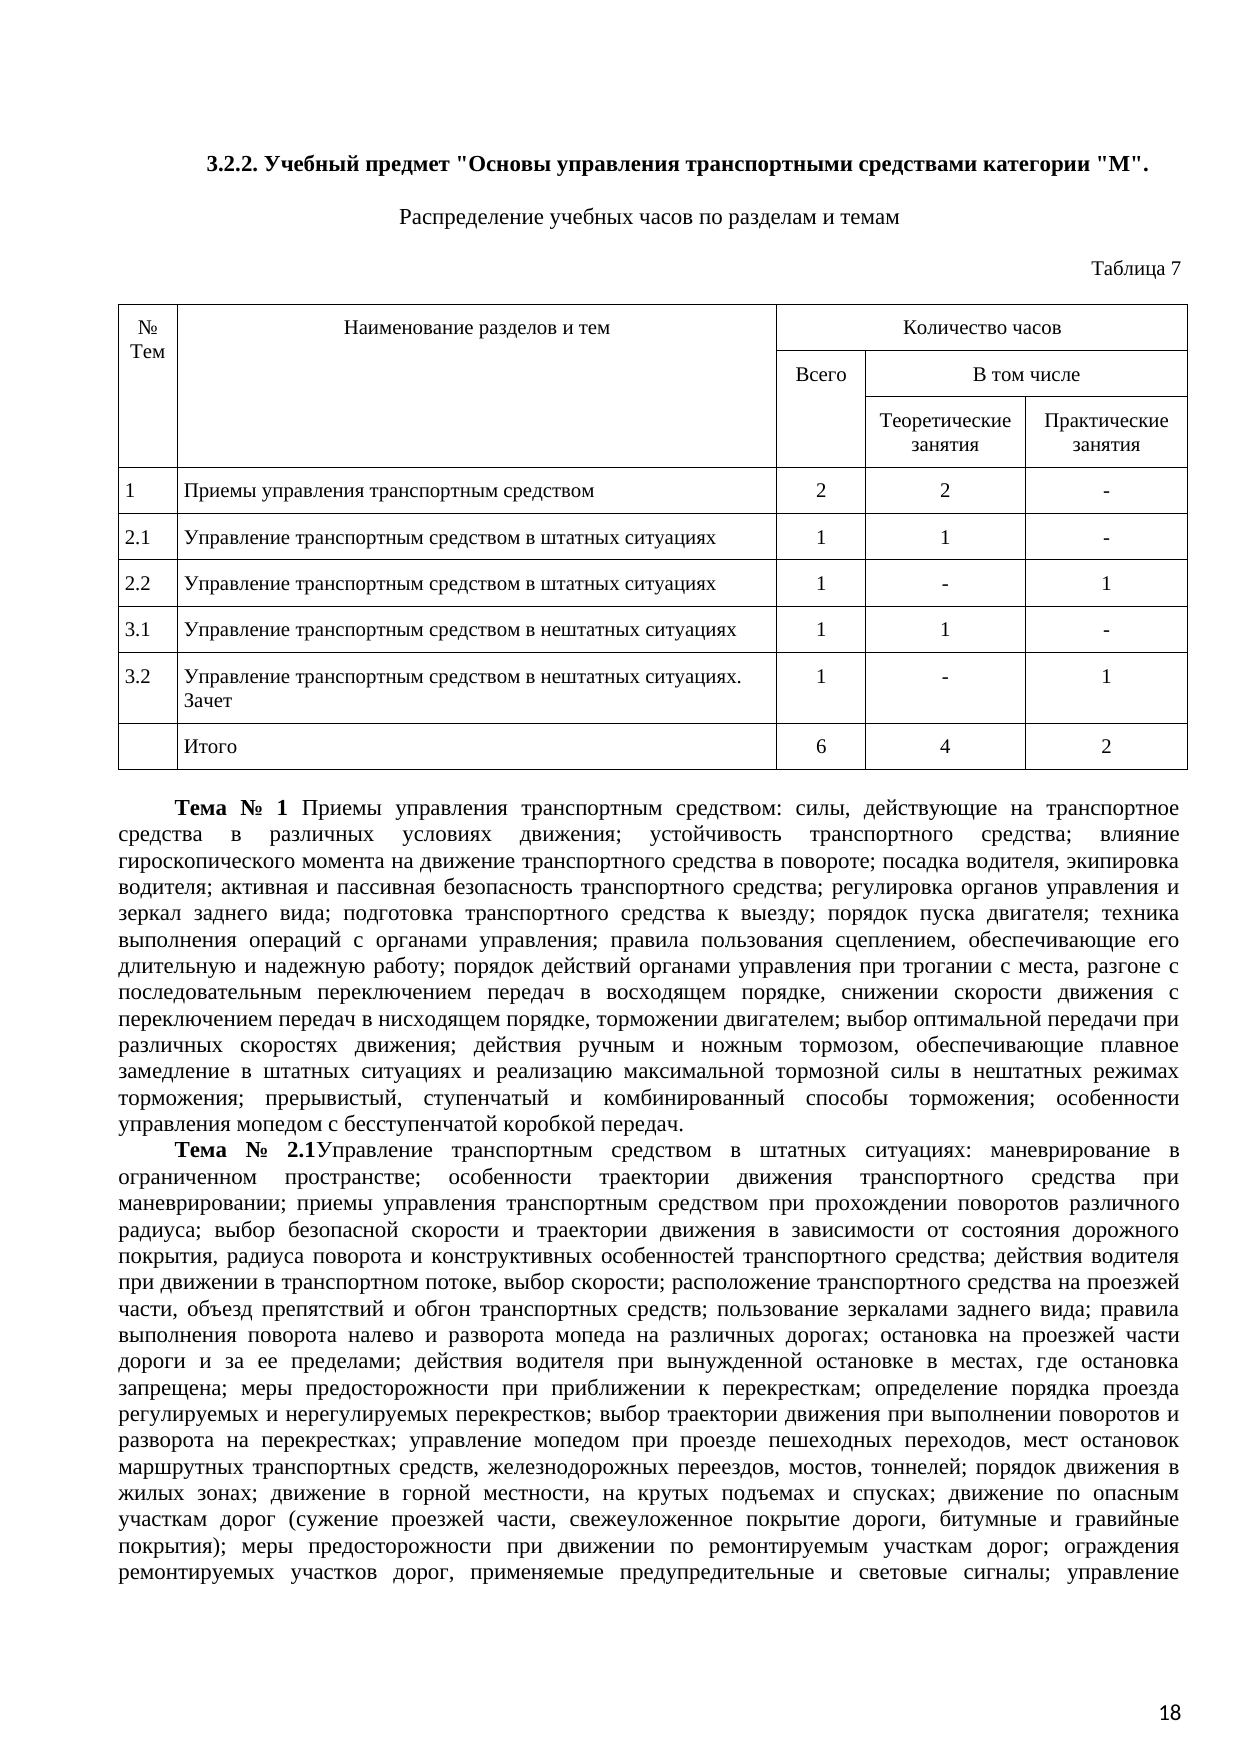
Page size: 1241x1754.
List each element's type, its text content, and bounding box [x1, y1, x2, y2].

table_cell Приемы управления транспортным средством [178, 468, 776, 513]
text 3.2.2. Учебный предмет "Основы управления транспортными средствами категории "M". [118, 150, 1181, 176]
table_cell 1 [777, 607, 865, 652]
table_cell Управление транспортным средством в нештатных ситуациях. Зачет [178, 653, 776, 722]
table_cell 2.2 [119, 560, 177, 606]
table_header Наименование разделов и тем [178, 305, 776, 467]
table_cell - [1026, 468, 1187, 513]
table_cell - [1026, 607, 1187, 652]
table_header № Тем [119, 305, 177, 467]
table_cell - [866, 653, 1025, 722]
table_cell 2 [777, 468, 865, 513]
table_cell 1 [119, 468, 177, 513]
table_cell 2.1 [119, 514, 177, 559]
table_cell Управление транспортным средством в штатных ситуациях [178, 560, 776, 606]
table_cell 1 [866, 514, 1025, 559]
table_cell 2 [1026, 724, 1187, 769]
table_cell [119, 724, 177, 769]
text Тема № 1 Приемы управления транспортным средством: силы, действующие на транспортное средства в различных условиях движения; устойчивость транспортного средства; влияние гироскопического момента на движение транспортного средства в повороте; посадка водителя, экипировка водителя; активная и пассивная безопасность транспортного средства; регулировка органов управления и зеркал заднего вида; подготовка транспортного средства к выезду; порядок пуска двигателя; техника выполнения операций с органами управления; правила пользования сцеплением, обеспечивающие его длительную и надежную работу; порядок действий органами управления при трогании с места, разгоне с последовательным переключением передач в восходящем порядке, снижении скорости движения с переключением передач в нисходящем порядке, торможении двигателем; выбор оптимальной передачи при различных скоростях движения; действия ручным и ножным тормозом, обеспечивающие плавное замедление в штатных ситуациях и реализацию максимальной тормозной силы в нештатных режимах торможения; прерывистый, ступенчатый и комбинированный способы торможения; особенности управления мопедом с бесступенчатой коробкой передач. [118, 794, 1181, 1137]
table_cell Управление транспортным средством в нештатных ситуациях [178, 607, 776, 652]
table_cell 1 [1026, 560, 1187, 606]
table_cell Практические занятия [1026, 397, 1187, 467]
table_cell Всего [777, 351, 865, 467]
table_cell 3.2 [119, 653, 177, 722]
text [118, 1137, 1181, 1584]
table_cell 3.1 [119, 607, 177, 652]
table_cell 1 [777, 560, 865, 606]
table_cell В том числе [866, 351, 1187, 396]
table_header Количество часов [777, 305, 1187, 350]
table_cell Итого [178, 724, 776, 769]
table_cell 6 [777, 724, 865, 769]
table_cell - [1026, 514, 1187, 559]
table_cell 1 [777, 514, 865, 559]
table_cell 1 [777, 653, 865, 722]
table_cell Теоретические занятия [866, 397, 1025, 467]
table_cell 4 [866, 724, 1025, 769]
text Таблица 7 [118, 255, 1181, 279]
table_cell Управление транспортным средством в штатных ситуациях [178, 514, 776, 559]
table_cell 2 [866, 468, 1025, 513]
table_cell 1 [1026, 653, 1187, 722]
text Распределение учебных часов по разделам и темам [118, 203, 1181, 229]
table_cell 1 [866, 607, 1025, 652]
table_cell - [866, 560, 1025, 606]
